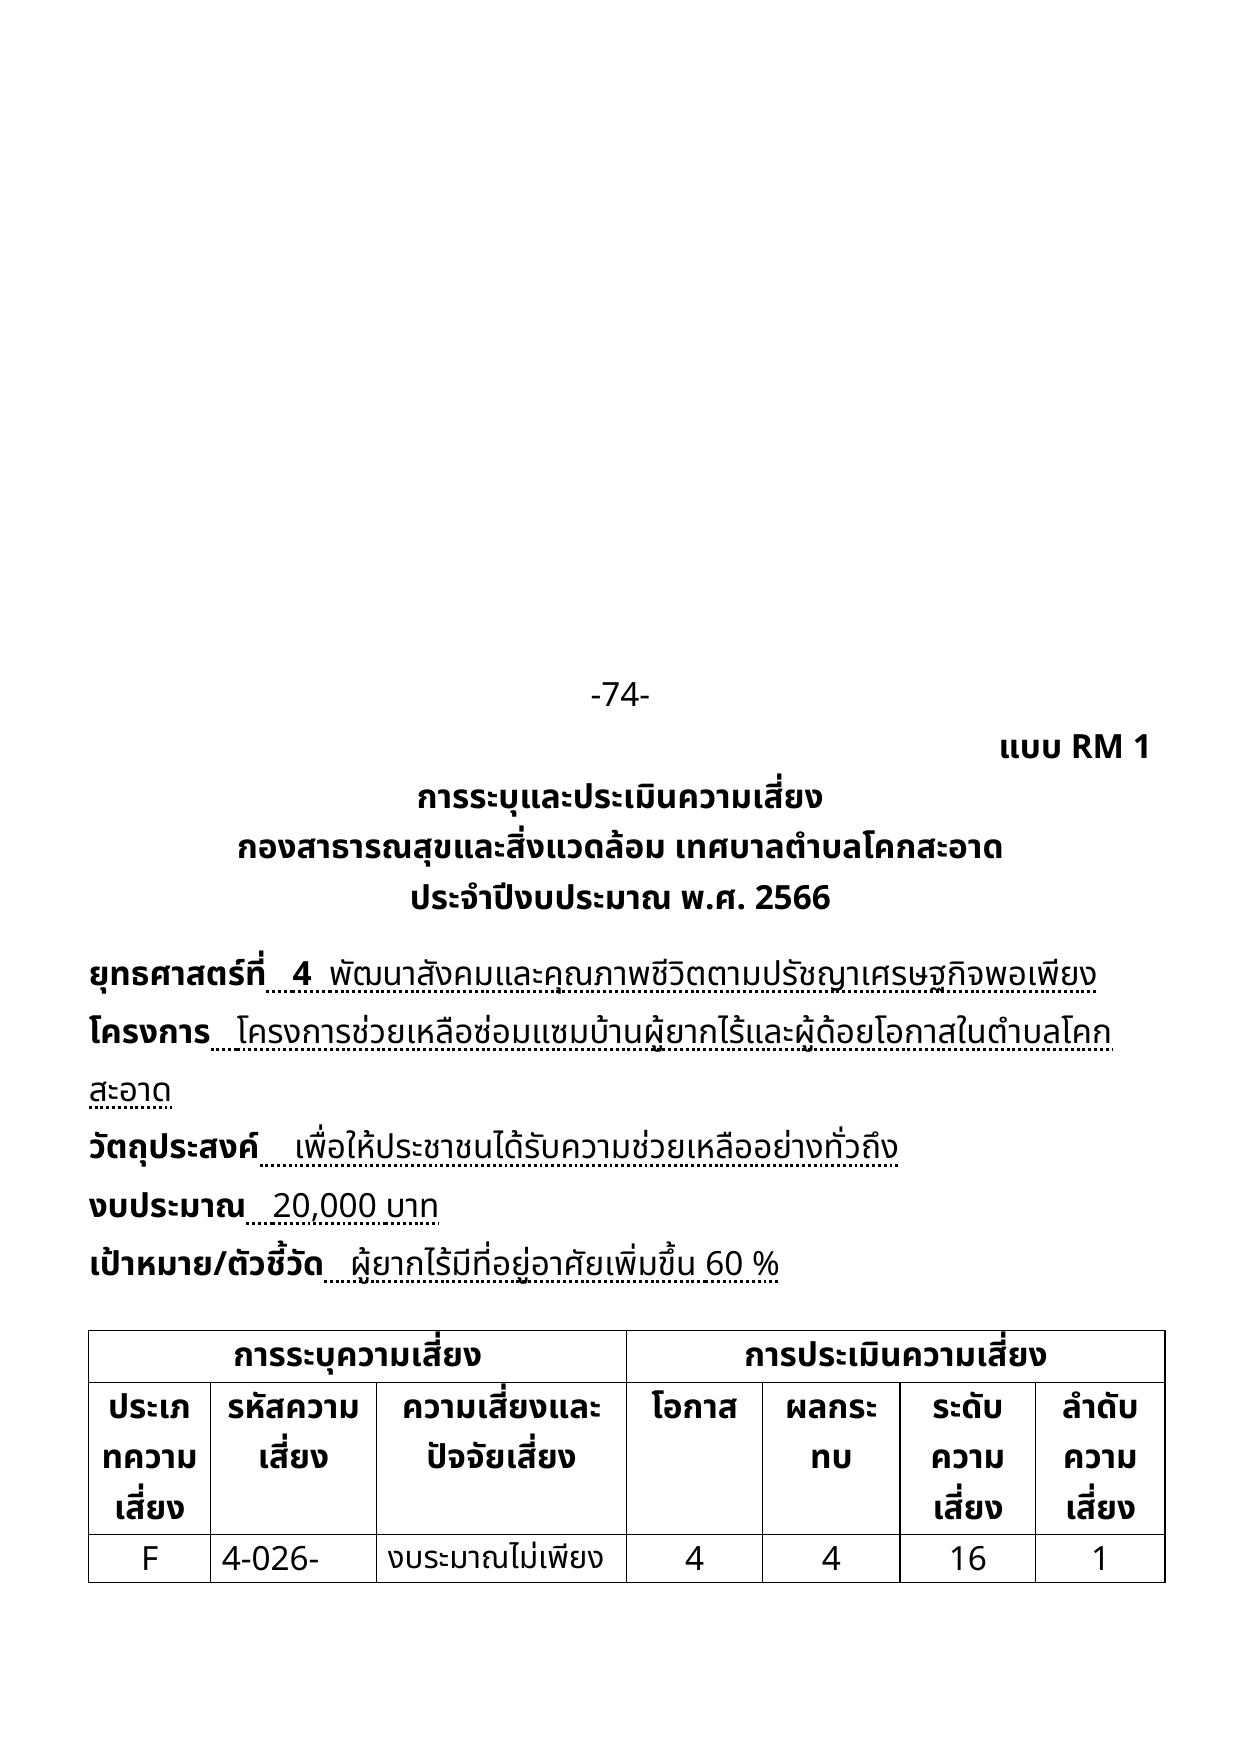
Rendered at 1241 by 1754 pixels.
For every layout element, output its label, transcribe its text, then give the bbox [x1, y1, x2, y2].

text ประจำปีงบประมาณ พ.ศ. 2566 [88, 874, 1152, 924]
table_cell 16 (สูง) [901, 1535, 1035, 1582]
text การระบุและประเมินความเสี่ยง [88, 773, 1152, 823]
table_cell ผลกระทบ [763, 1383, 899, 1534]
table_cell ประเภทความเสี่ยง [89, 1383, 210, 1534]
table_cell รหัสความเสี่ยง [211, 1383, 376, 1534]
text ยุทธศาสตร์ที่ 4 พัฒนาสังคมและคุณภาพชีวิตตามปรัชญาเศรษฐกิจพอเพียง [88, 949, 1152, 1000]
text -74- [88, 670, 1152, 716]
text กองสาธารณสุขและสิ่งแวดล้อม เทศบาลตำบลโคกสะอาด [88, 823, 1152, 874]
table_cell 4 [763, 1535, 899, 1582]
text เป้าหมาย/ตัวชี้วัด ผู้ยากไร้มีที่อยู่อาศัยเพิ่มขึ้น 60 % [88, 1239, 1202, 1290]
table_cell F [89, 1535, 210, 1582]
table_cell 1 [1036, 1535, 1164, 1582]
text งบประมาณ 20,000 บาท [88, 1181, 1152, 1232]
table_cell โอกาส [627, 1383, 762, 1534]
table_cell 4-026-06-F-01 [211, 1535, 376, 1582]
table_cell 4 [627, 1535, 762, 1582]
table_cell ความเสี่ยงและปัจจัยเสี่ยง [377, 1383, 626, 1534]
table_cell ลำดับความเสี่ยง [1036, 1383, 1164, 1534]
text แบบ RM 1 [88, 722, 1152, 773]
table_cell ระดับความเสี่ยง [901, 1383, 1035, 1534]
text โครงการ โครงการช่วยเหลือซ่อมแซมบ้านผู้ยากไร้และผู้ด้อยโอกาสในตำบลโคกสะอาด [88, 1008, 1152, 1116]
table_header การประเมินความเสี่ยง [627, 1331, 1164, 1382]
text วัตถุประสงค์ เพื่อให้ประชาชนได้รับความช่วยเหลืออย่างทั่วถึง [88, 1123, 1152, 1174]
table_header การระบุความเสี่ยง [89, 1331, 626, 1382]
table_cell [377, 1535, 626, 1582]
